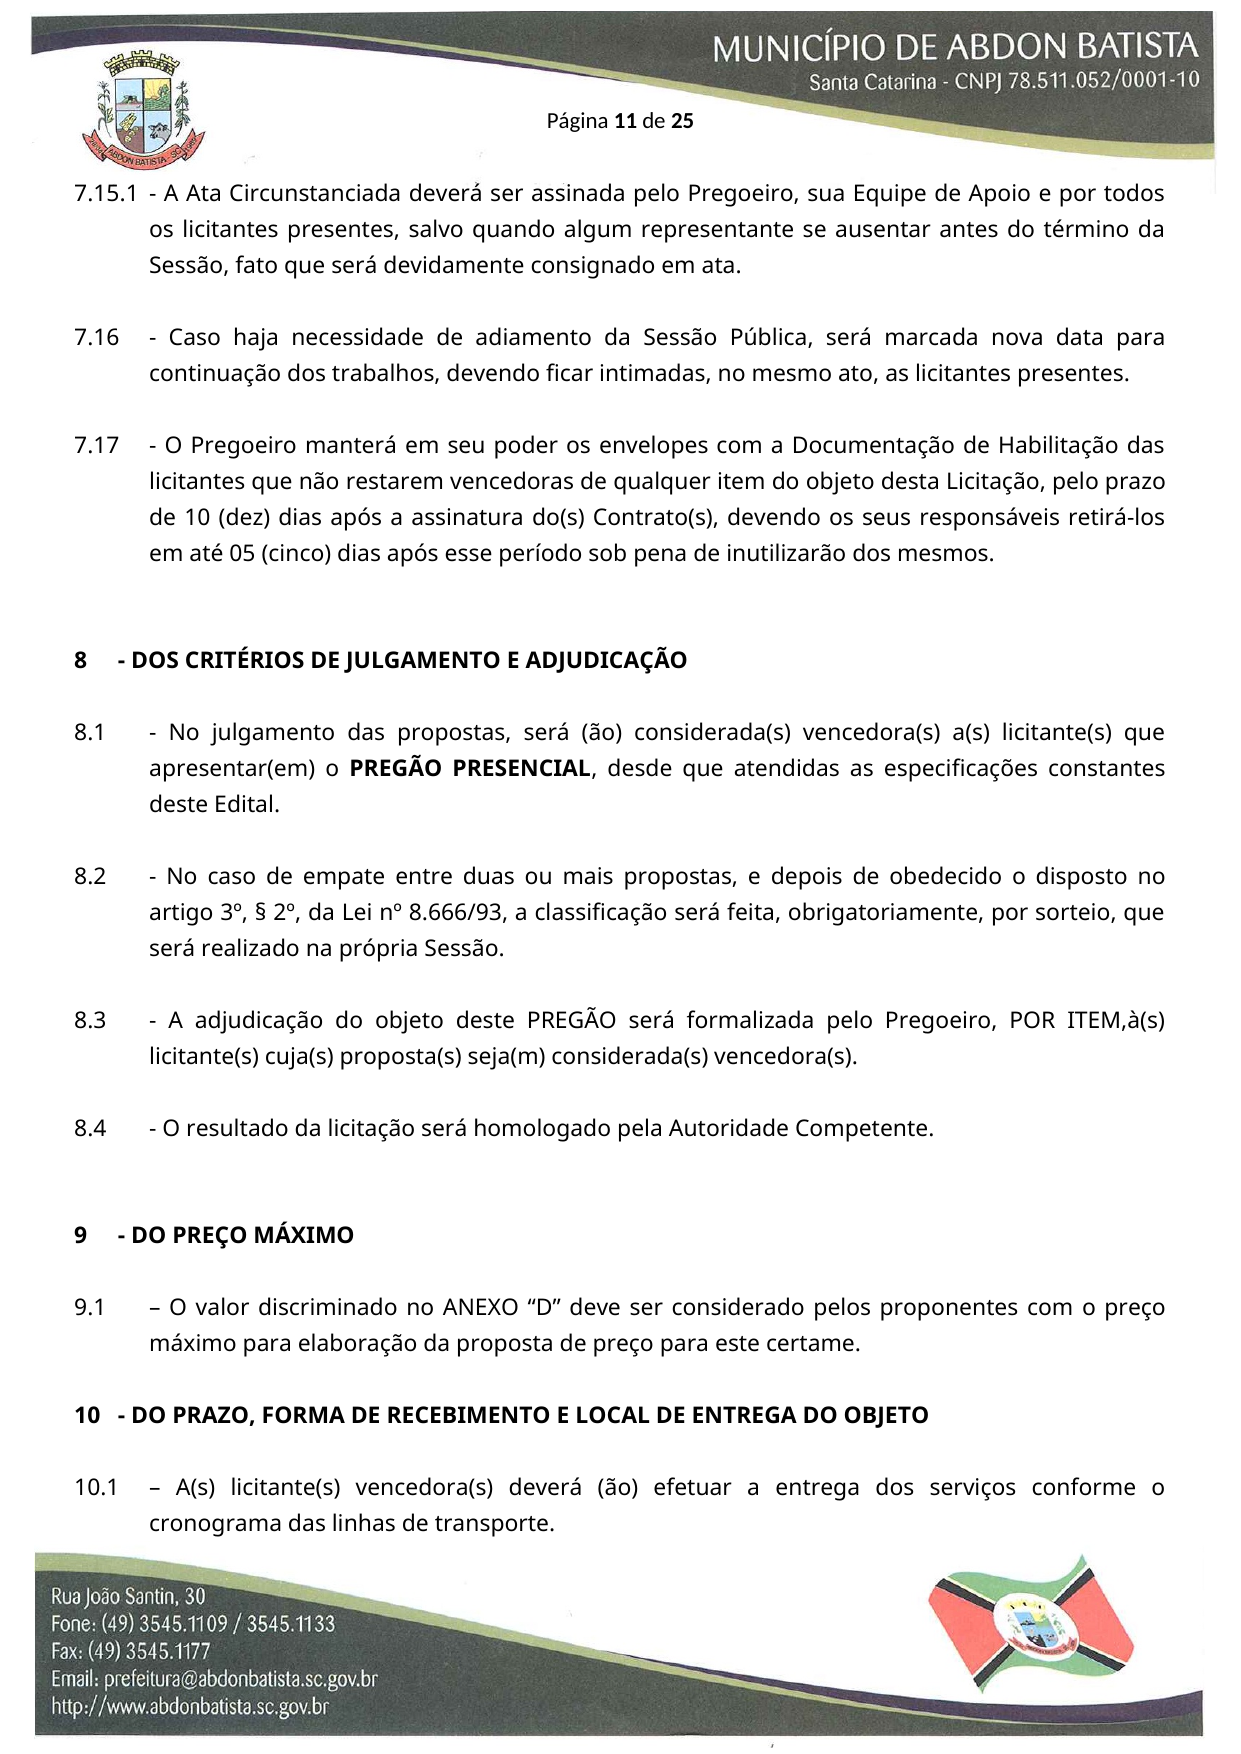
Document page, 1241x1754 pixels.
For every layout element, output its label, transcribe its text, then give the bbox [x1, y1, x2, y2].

list - DOS CRITÉRIOS DE JULGAMENTO E ADJUDICAÇÃO [74, 644, 1167, 676]
picture [29, 11, 1218, 194]
list – O valor discriminado no ANEXO “D” deve ser considerado pelos proponentes com o preço máximo para elaboração da proposta de preço para este certame. [74, 1291, 1167, 1358]
list - A Ata Circunstanciada deverá ser assinada pelo Pregoeiro, sua Equipe de Apoio e por todos os licitantes presentes, salvo quando algum representante se ausentar antes do término da Sessão, fato que será devidamente consignado em ata. [74, 177, 1167, 280]
list - A adjudicação do objeto deste PREGÃO será formalizada pelo Pregoeiro, POR ITEM,à(s) licitante(s) cuja(s) proposta(s) seja(m) considerada(s) vencedora(s). [74, 1004, 1167, 1071]
list - Caso haja necessidade de adiamento da Sessão Pública, será marcada nova data para continuação dos trabalhos, devendo ficar intimadas, no mesmo ato, as licitantes presentes. [74, 321, 1167, 388]
list - DO PREÇO MÁXIMO [74, 1219, 1167, 1251]
list - No julgamento das propostas, será (ão) considerada(s) vencedora(s) a(s) licitante(s) que apresentar(em) o , desde que atendidas as especificações constantes deste Edital. [74, 716, 1167, 819]
list - O resultado da licitação será homologado pela Autoridade Competente. [74, 1112, 1167, 1143]
picture [34, 1541, 1206, 1748]
list – A(s) licitante(s) vencedora(s) deverá (ão) efetuar a entrega dos serviços conforme o cronograma das linhas de transporte. [74, 1471, 1167, 1538]
list - O Pregoeiro manterá em seu poder os envelopes com a Documentação de Habilitação das licitantes que não restarem vencedoras de qualquer item do objeto desta Licitação, pelo prazo de 10 (dez) dias após a assinatura do(s) Contrato(s), devendo os seus responsáveis retirá-los em até 05 (cinco) dias após esse período sob pena de inutilizarão dos mesmos. [74, 429, 1167, 568]
list - DO PRAZO, FORMA DE RECEBIMENTO E LOCAL DE ENTREGA DO OBJETO [74, 1399, 1167, 1430]
list - No caso de empate entre duas ou mais propostas, e depois de obedecido o disposto no artigo 3º, § 2º, da Lei nº 8.666/93, a classificação será feita, obrigatoriamente, por sorteio, que será realizado na própria Sessão. [74, 860, 1167, 963]
